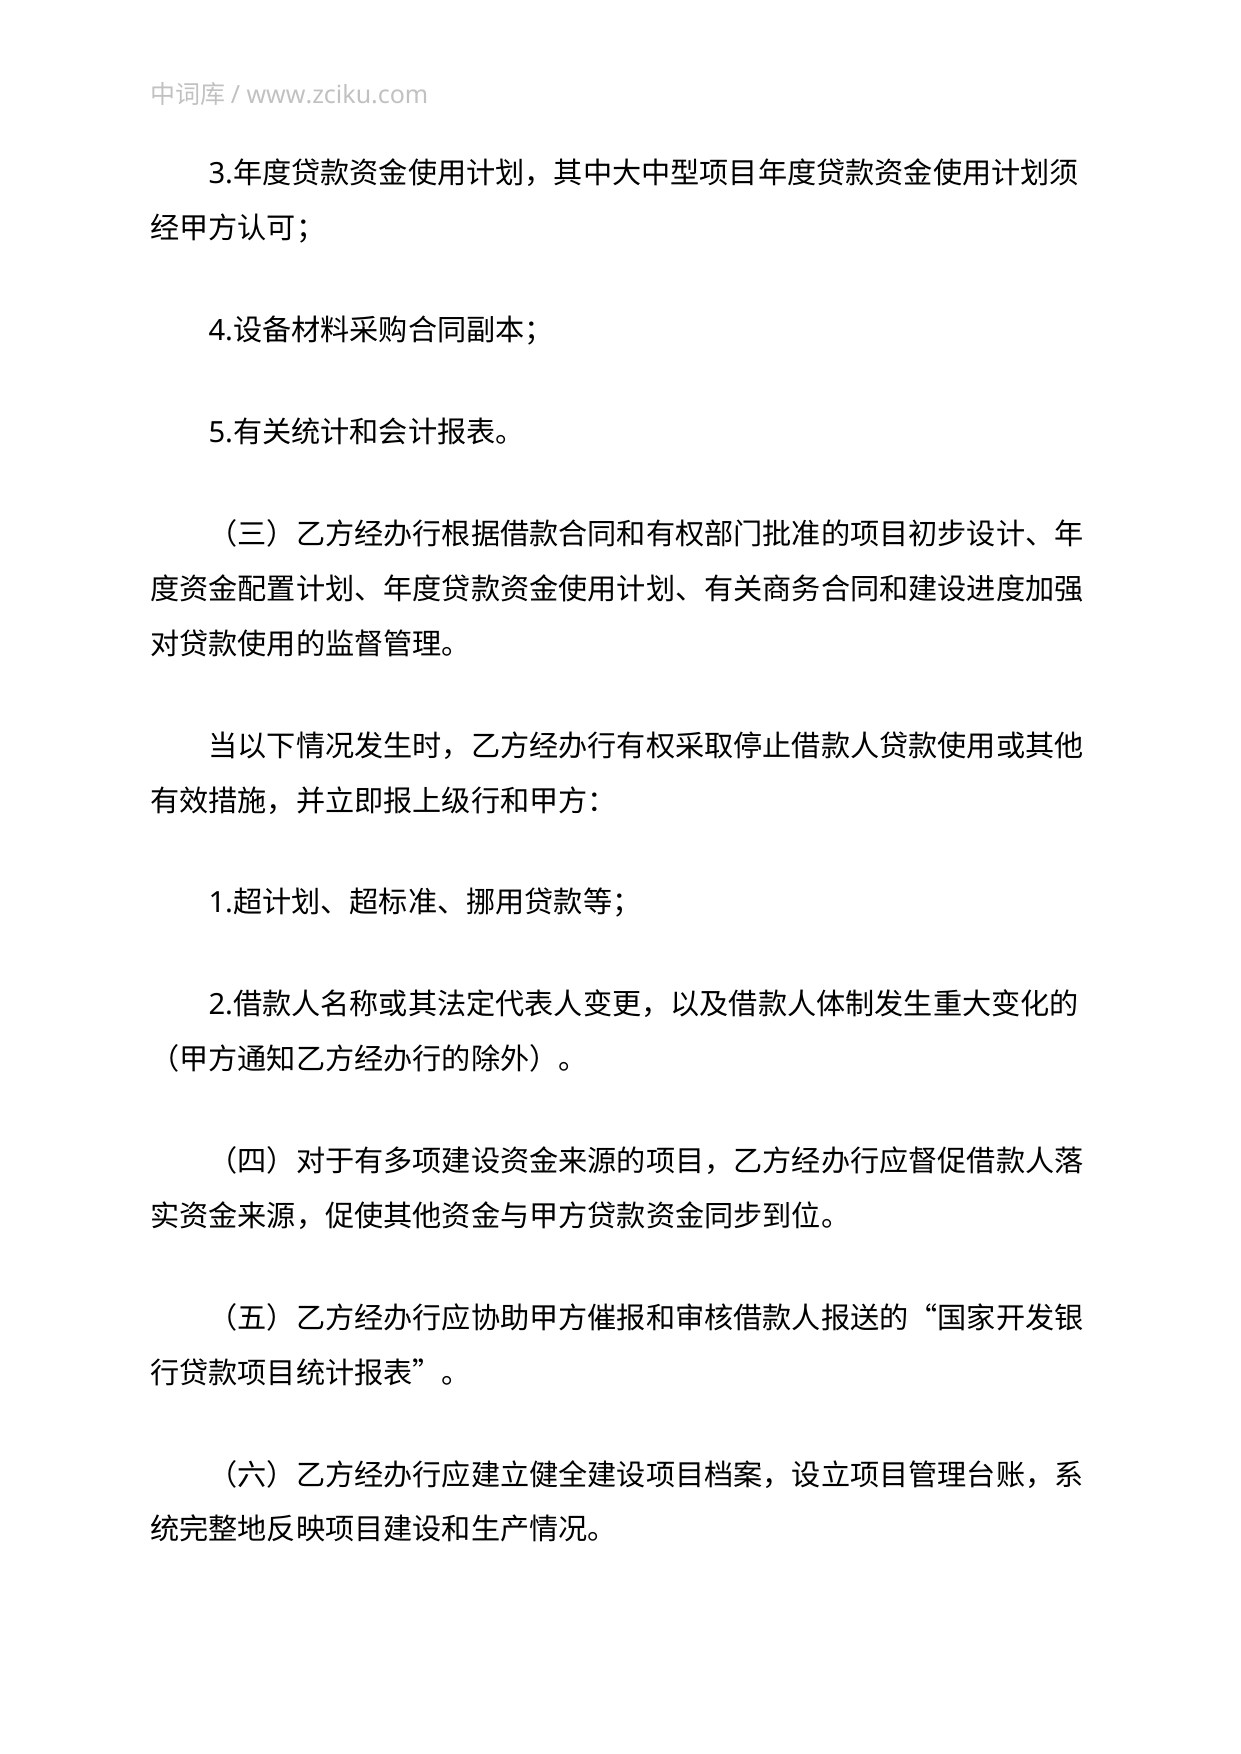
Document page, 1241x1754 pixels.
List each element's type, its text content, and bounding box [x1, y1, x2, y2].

text （五）乙方经办行应协助甲方催报和审核借款人报送的“国家开发银行贷款项目统计报表”。 [150, 1294, 1090, 1392]
text 4.设备材料采购合同副本； [150, 307, 1090, 349]
text 1.超计划、超标准、挪用贷款等； [150, 879, 1090, 921]
text （四）对于有多项建设资金来源的项目，乙方经办行应督促借款人落实资金来源，促使其他资金与甲方贷款资金同步到位。 [150, 1138, 1090, 1235]
text （三）乙方经办行根据借款合同和有权部门批准的项目初步设计、年度资金配置计划、年度贷款资金使用计划、有关商务合同和建设进度加强对贷款使用的监督管理。 [150, 511, 1090, 663]
text 2.借款人名称或其法定代表人变更，以及借款人体制发生重大变化的（甲方通知乙方经办行的除外）。 [150, 981, 1090, 1078]
text 当以下情况发生时，乙方经办行有权采取停止借款人贷款使用或其他有效措施，并立即报上级行和甲方： [150, 722, 1090, 819]
text 3.年度贷款资金使用计划，其中大中型项目年度贷款资金使用计划须经甲方认可； [150, 150, 1090, 247]
text （六）乙方经办行应建立健全建设项目档案，设立项目管理台账，系统完整地反映项目建设和生产情况。 [150, 1451, 1090, 1548]
text 5.有关统计和会计报表。 [150, 409, 1090, 451]
